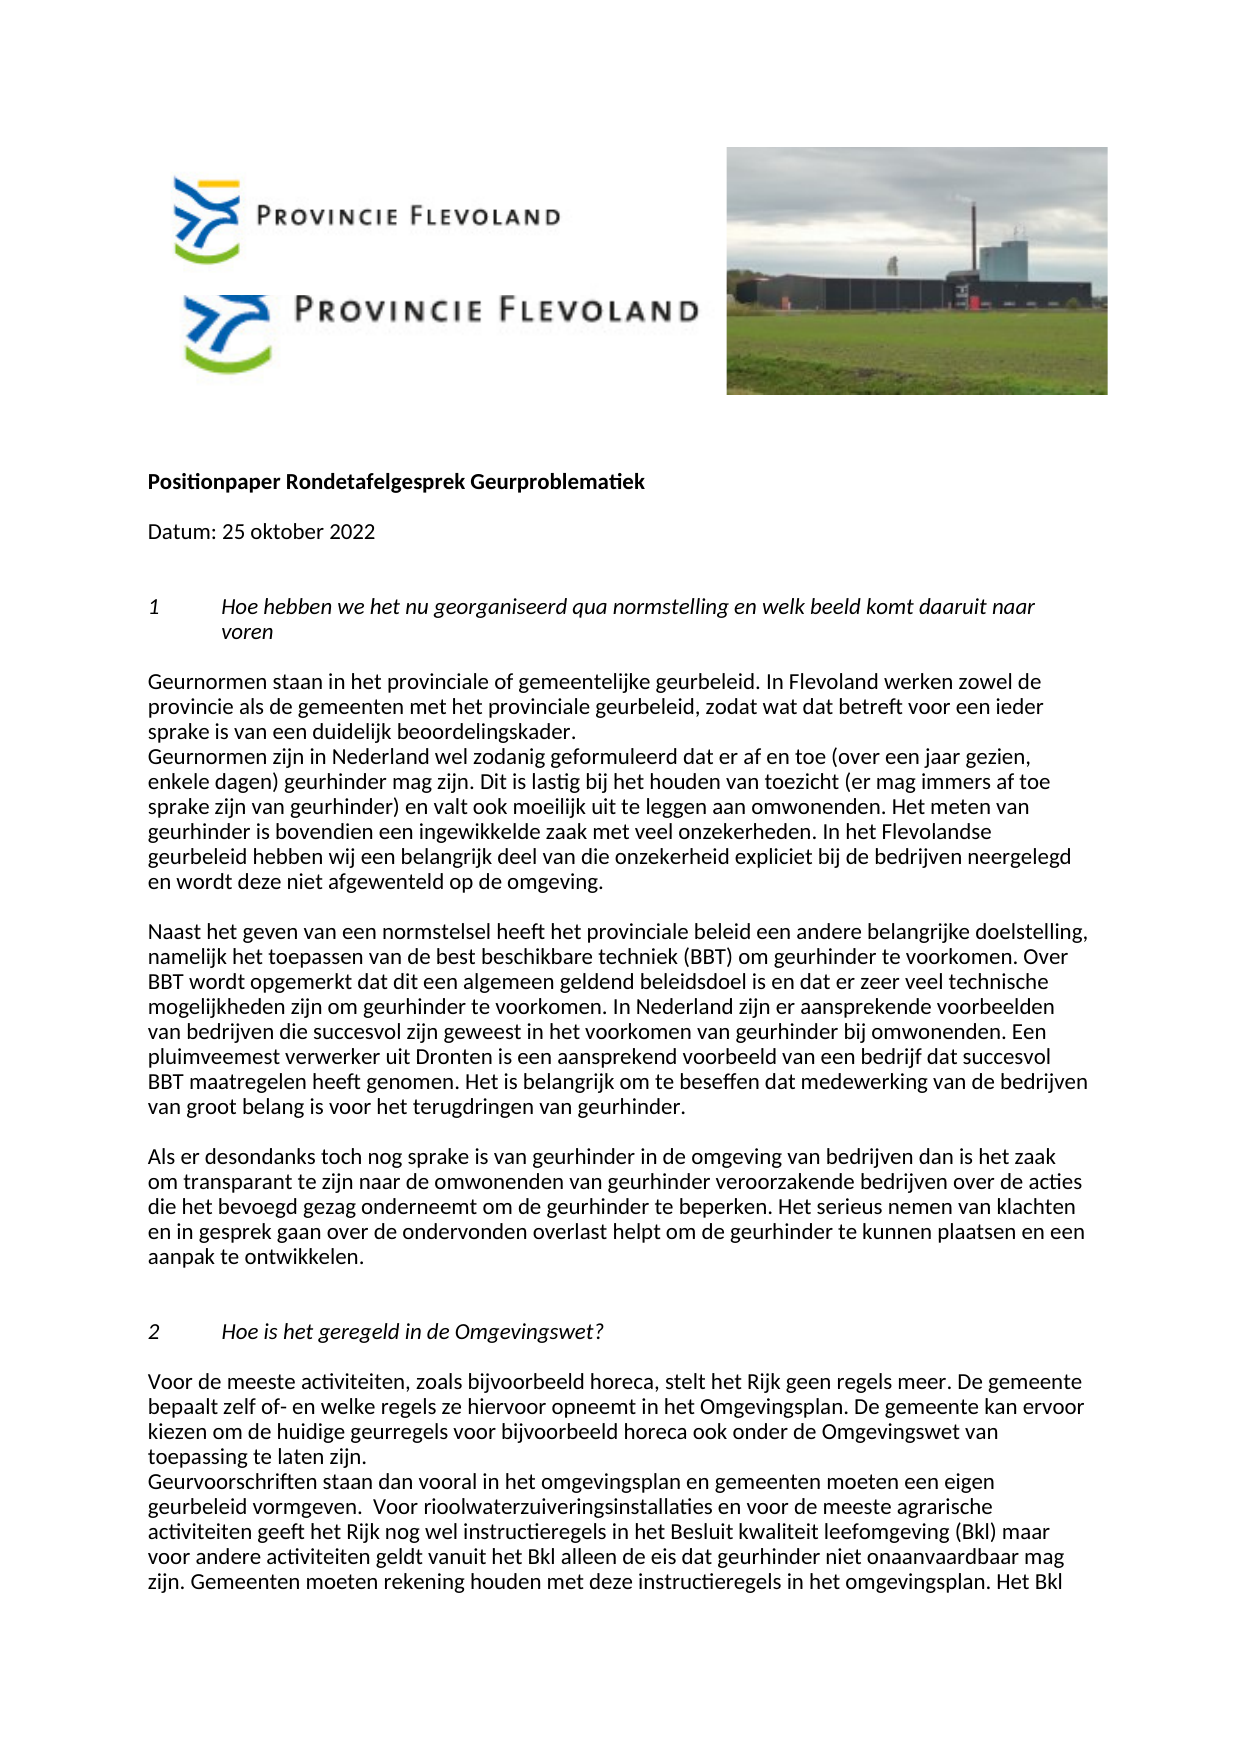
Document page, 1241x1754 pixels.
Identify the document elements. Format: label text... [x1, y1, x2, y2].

text Naast het geven van een normstelsel heeft het provinciale beleid een andere belangrijke doelstelling, namelijk het toepassen van de best beschikbare techniek (BBT) om geurhinder te voorkomen. Over BBT wordt opgemerkt dat dit een algemeen geldend beleidsdoel is en dat er zeer veel technische mogelijkheden zijn om geurhinder te voorkomen. In Nederland zijn er aansprekende voorbeelden van bedrijven die succesvol zijn geweest in het voorkomen van geurhinder bij omwonenden. Een pluimveemest verwerker uit Dronten is een aansprekend voorbeeld van een bedrijf dat succesvol BBT maatregelen heeft genomen. Het is belangrijk om te beseffen dat medewerking van de bedrijven van groot belang is voor het terugdringen van geurhinder. [148, 919, 1093, 1119]
text 2 Hoe is het geregeld in de Omgevingswet? [148, 1319, 1093, 1344]
text 1 Hoe hebben we het nu georganiseerd qua normstelling en welk beeld komt daaruit naar voren [148, 594, 1093, 644]
text Voor de meeste activiteiten, zoals bijvoorbeeld horeca, stelt het Rijk geen regels meer. De gemeente bepaalt zelf of- en welke regels ze hiervoor opneemt in het Omgevingsplan. De gemeente kan ervoor kiezen om de huidige geurregels voor bijvoorbeeld horeca ook onder de Omgevingswet van toepassing te laten zijn. [148, 1369, 1093, 1469]
text Positionpaper Rondetafelgesprek Geurproblematiek [148, 469, 1093, 494]
text Geurnormen staan in het provinciale of gemeentelijke geurbeleid. In Flevoland werken zowel de provincie als de gemeenten met het provinciale geurbeleid, zodat wat dat betreft voor een ieder sprake is van een duidelijk beoordelingskader. [148, 669, 1093, 744]
text Geurnormen zijn in Nederland wel zodanig geformuleerd dat er af en toe (over een jaar gezien, enkele dagen) geurhinder mag zijn. Dit is lastig bij het houden van toezicht (er mag immers af toe sprake zijn van geurhinder) en valt ook moeilijk uit te leggen aan omwonenden. Het meten van geurhinder is bovendien een ingewikkelde zaak met veel onzekerheden. In het Flevolandse geurbeleid hebben wij een belangrijk deel van die onzekerheid expliciet bij de bedrijven neergelegd en wordt deze niet afgewenteld op de omgeving. [148, 744, 1093, 894]
picture [146, 147, 1108, 415]
text Als er desondanks toch nog sprake is van geurhinder in de omgeving van bedrijven dan is het zaak om transparant te zijn naar de omwonenden van geurhinder veroorzakende bedrijven over de acties die het bevoegd gezag onderneemt om de geurhinder te beperken. Het serieus nemen van klachten en in gesprek gaan over de ondervonden overlast helpt om de geurhinder te kunnen plaatsen en een aanpak te ontwikkelen. [148, 1144, 1093, 1269]
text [148, 1469, 1093, 1594]
text Datum: 25 oktober 2022 [148, 519, 1093, 544]
